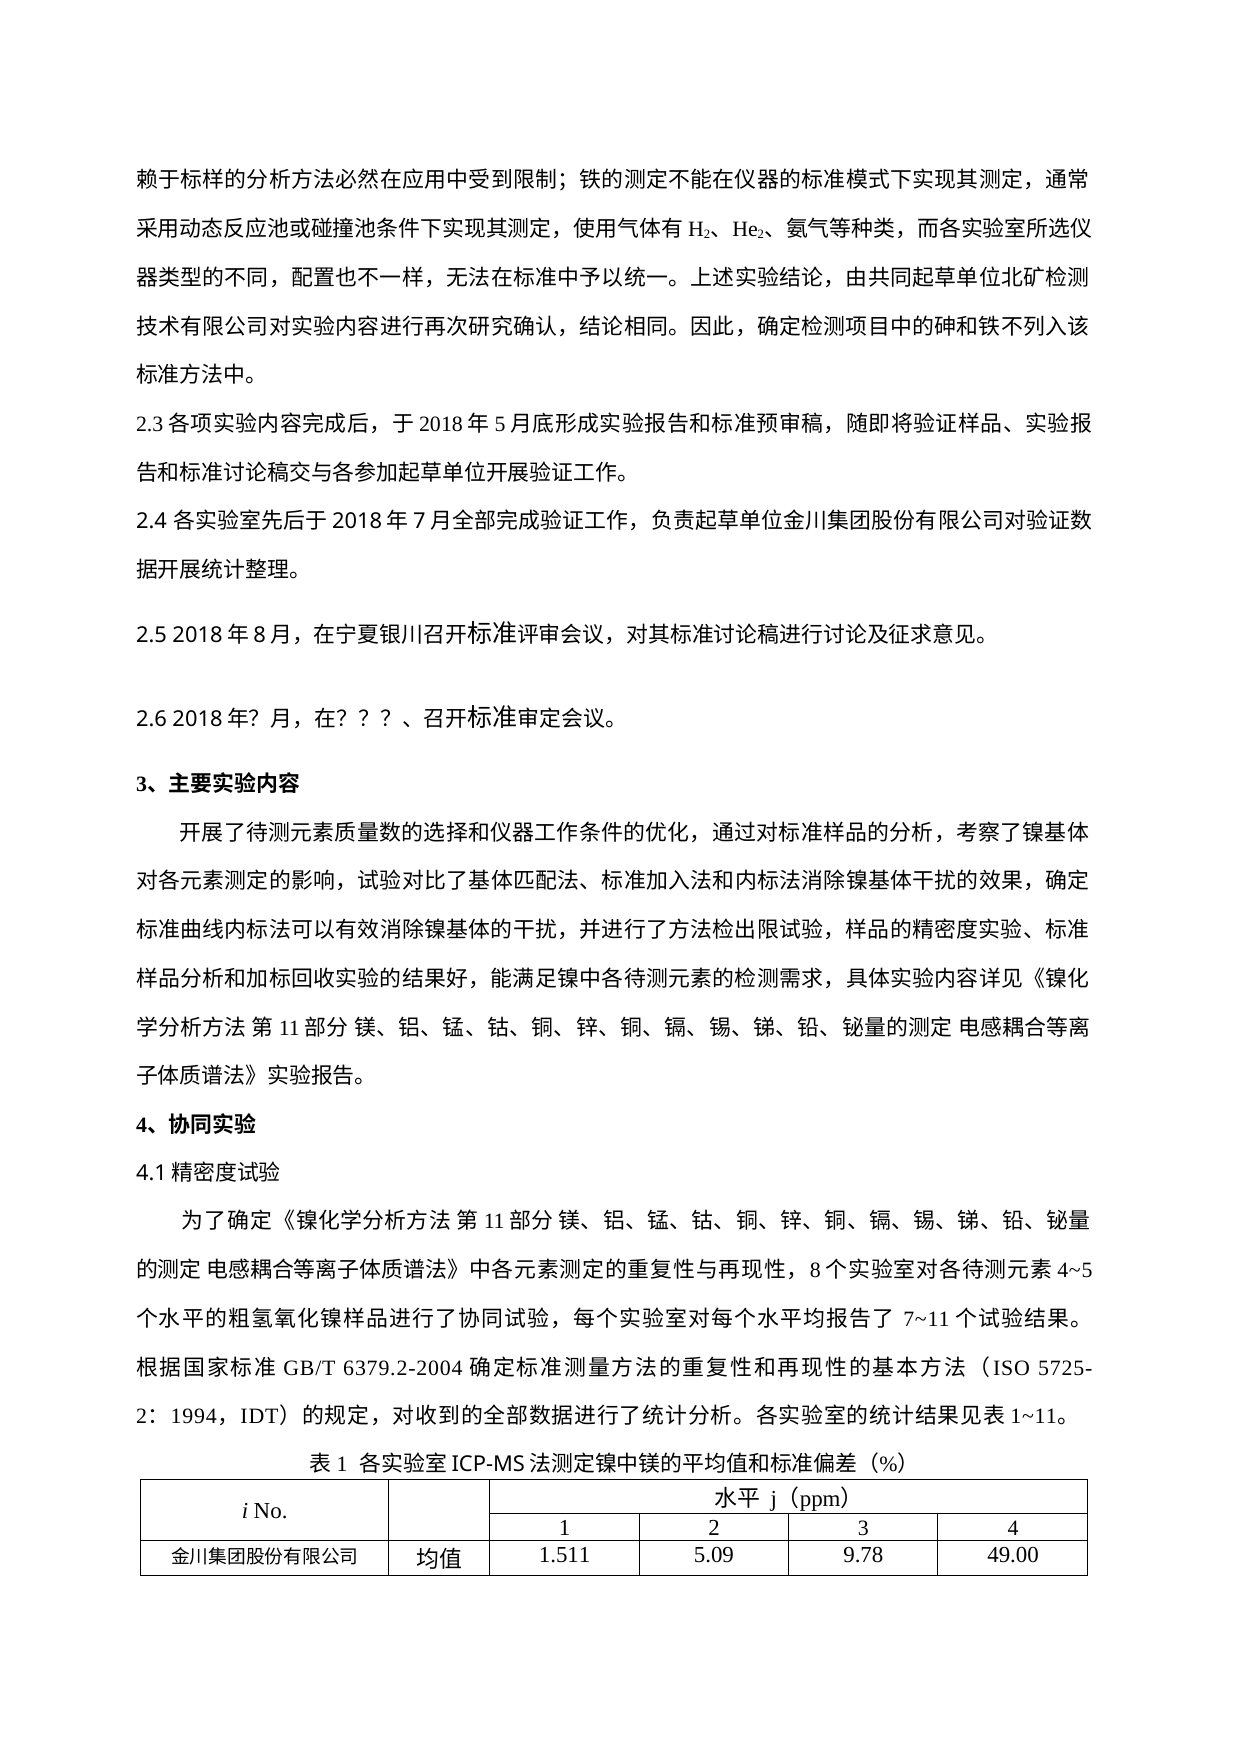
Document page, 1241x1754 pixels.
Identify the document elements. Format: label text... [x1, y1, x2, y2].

text 3、主要实验内容 [136, 766, 1092, 798]
text 开展了待测元素质量数的选择和仪器工作条件的优化，通过对标准样品的分析，考察了镍基体对各元素测定的影响，试验对比了基体匹配法、标准加入法和内标法消除镍基体干扰的效果，确定标准曲线内标法可以有效消除镍基体的干扰，并进行了方法检出限试验，样品的精密度实验、标准样品分析和加标回收实验的结果好，能满足镍中各待测元素的检测需求，具体实验内容详见《镍化学分析方法 第11部分 镁、铝、锰、钴、铜、锌、铜、镉、锡、锑、铅、铋量的测定 电感耦合等离子体质谱法》实验报告。 [136, 814, 1092, 1090]
table_cell 5.09 [640, 1541, 788, 1574]
text 2.3各项实验内容完成后，于2018年5月底形成实验报告和标准预审稿，随即将验证样品、实验报告和标准讨论稿交与各参加起草单位开展验证工作。 [136, 405, 1092, 487]
table_cell 9.78 [789, 1541, 937, 1574]
text 4、协同实验 [136, 1106, 1092, 1139]
table_cell 49.00 [938, 1541, 1087, 1574]
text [136, 162, 1092, 389]
text 为了确定《镍化学分析方法 第11部分 镁、铝、锰、钴、铜、锌、铜、镉、锡、锑、铅、铋量的测定 电感耦合等离子体质谱法》中各元素测定的重复性与再现性，8个实验室对各待测元素4~5个水平的粗氢氧化镍样品进行了协同试验，每个实验室对每个水平均报告了7~11个试验结果。根据国家标准GB/T 6379.2-2004确定标准测量方法的重复性和再现性的基本方法（ISO 5725-2：1994，IDT）的规定，对收到的全部数据进行了统计分析。各实验室的统计结果见表1~11。 [136, 1203, 1092, 1430]
table_header 水平 j（ppm） [490, 1480, 1087, 1513]
text 表1 各实验室ICP-MS法测定镍中镁的平均值和标准偏差（%） [136, 1446, 1092, 1479]
table_cell 3 [789, 1514, 937, 1540]
table_cell 均值 [389, 1541, 489, 1574]
table_cell 1 [490, 1514, 639, 1540]
table_header i No. [141, 1480, 388, 1540]
text 2.5 2018年8月，在宁夏银川召开标准评审会议，对其标准讨论稿进行讨论及征求意见。 [136, 599, 1092, 664]
table_cell 2 [640, 1514, 788, 1540]
table_cell 金川集团股份有限公司 [141, 1541, 388, 1574]
table_cell 1.511 [490, 1541, 639, 1574]
text 2.6 2018年？月，在？？？、召开标准审定会议。 [136, 683, 1092, 748]
table_cell 4 [938, 1514, 1087, 1540]
table_header [389, 1480, 489, 1540]
text 2.4 各实验室先后于2018年7月全部完成验证工作，负责起草单位金川集团股份有限公司对验证数据开展统计整理。 [136, 502, 1092, 584]
text 4.1精密度试验 [136, 1154, 1092, 1187]
